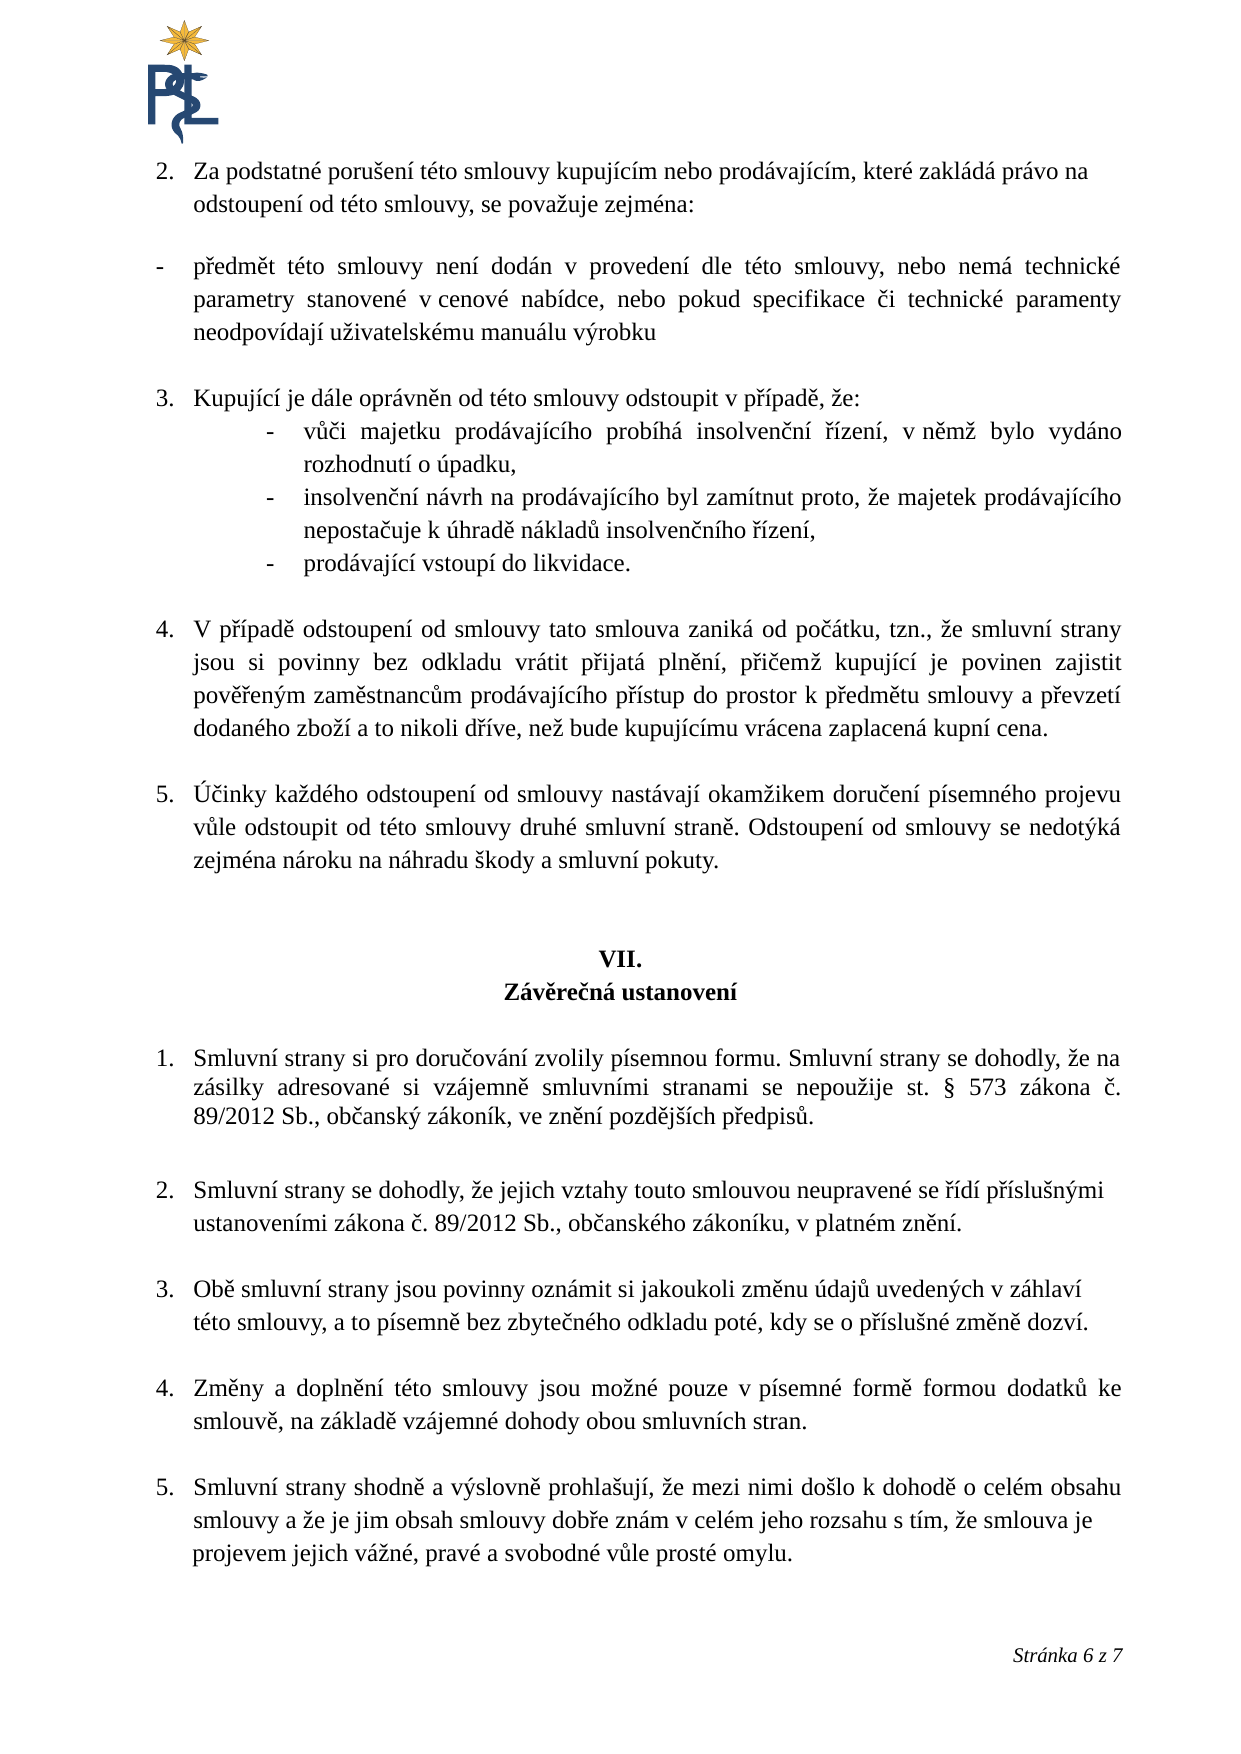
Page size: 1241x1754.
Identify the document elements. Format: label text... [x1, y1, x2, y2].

text Závěrečná ustanovení [118, 977, 1122, 1006]
list Změny a doplnění této smlouvy jsou možné pouze v písemné formě formou dodatků ke smlouvě, na základě vzájemné dohody obou smluvních stran. [156, 1373, 1122, 1435]
list Za podstatné porušení této smlouvy kupujícím nebo prodávajícím, které zakládá právo na odstoupení od této smlouvy, se považuje zejména: [156, 156, 1122, 218]
text VII. [118, 944, 1122, 973]
list Smluvní strany si pro doručování zvolily písemnou formu. Smluvní strany se dohodly, že na zásilky adresované si vzájemně smluvními stranami se nepoužije st. § 573 zákona č. 89/2012 Sb., občanský zákoník, ve znění pozdějších předpisů. [156, 1043, 1122, 1130]
list ustanoveními zákona č. 89/2012 Sb., občanského zákoníku, v platném znění. [193, 1208, 1122, 1237]
list Smluvní strany se dohodly, že jejich vztahy touto smlouvou neupravené se řídí příslušnými [156, 1175, 1122, 1204]
list Účinky každého odstoupení od smlouvy nastávají okamžikem doručení písemného projevu vůle odstoupit od této smlouvy druhé smluvní straně. Odstoupení od smlouvy se nedotýká zejména nároku na náhradu škody a smluvní pokuty. [156, 779, 1122, 874]
list V případě odstoupení od smlouvy tato smlouva zaniká od počátku, tzn., že smluvní strany jsou si povinny bez odkladu vrátit přijatá plnění, přičemž kupující je povinen zajistit pověřeným zaměstnancům prodávajícího přístup do prostor k předmětu smlouvy a převzetí dodaného zboží a to nikoli dříve, než bude kupujícímu vrácena zaplacená kupní cena. [156, 614, 1122, 742]
list insolvenční návrh na prodávajícího byl zamítnut proto, že majetek prodávajícího nepostačuje k úhradě nákladů insolvenčního řízení, [266, 482, 1122, 544]
list vůči majetku prodávajícího probíhá insolvenční řízení, v němž bylo vydáno rozhodnutí o úpadku, [266, 416, 1122, 478]
list Obě smluvní strany jsou povinny oznámit si jakoukoli změnu údajů uvedených v záhlaví [156, 1274, 1122, 1303]
list této smlouvy, a to písemně bez zbytečného odkladu poté, kdy se o příslušné změně dozví. [193, 1307, 1122, 1336]
list prodávající vstoupí do likvidace. [266, 548, 1122, 577]
list Smluvní strany shodně a výslovně prohlašují, že mezi nimi došlo k dohodě o celém obsahu smlouvy a že je jim obsah smlouvy dobře znám v celém jeho rozsahu s tím, že smlouva je [156, 1472, 1122, 1534]
list Kupující je dále oprávněn od této smlouvy odstoupit v případě, že: [156, 383, 1122, 412]
list předmět této smlouvy není dodán v provedení dle této smlouvy, nebo nemá technické parametry stanovené v cenové nabídce, nebo pokud specifikace či technické paramenty neodpovídají uživatelskému manuálu výrobku [156, 251, 1122, 346]
text projevem jejich vážné, pravé a svobodné vůle prosté omylu. [118, 1538, 1122, 1567]
